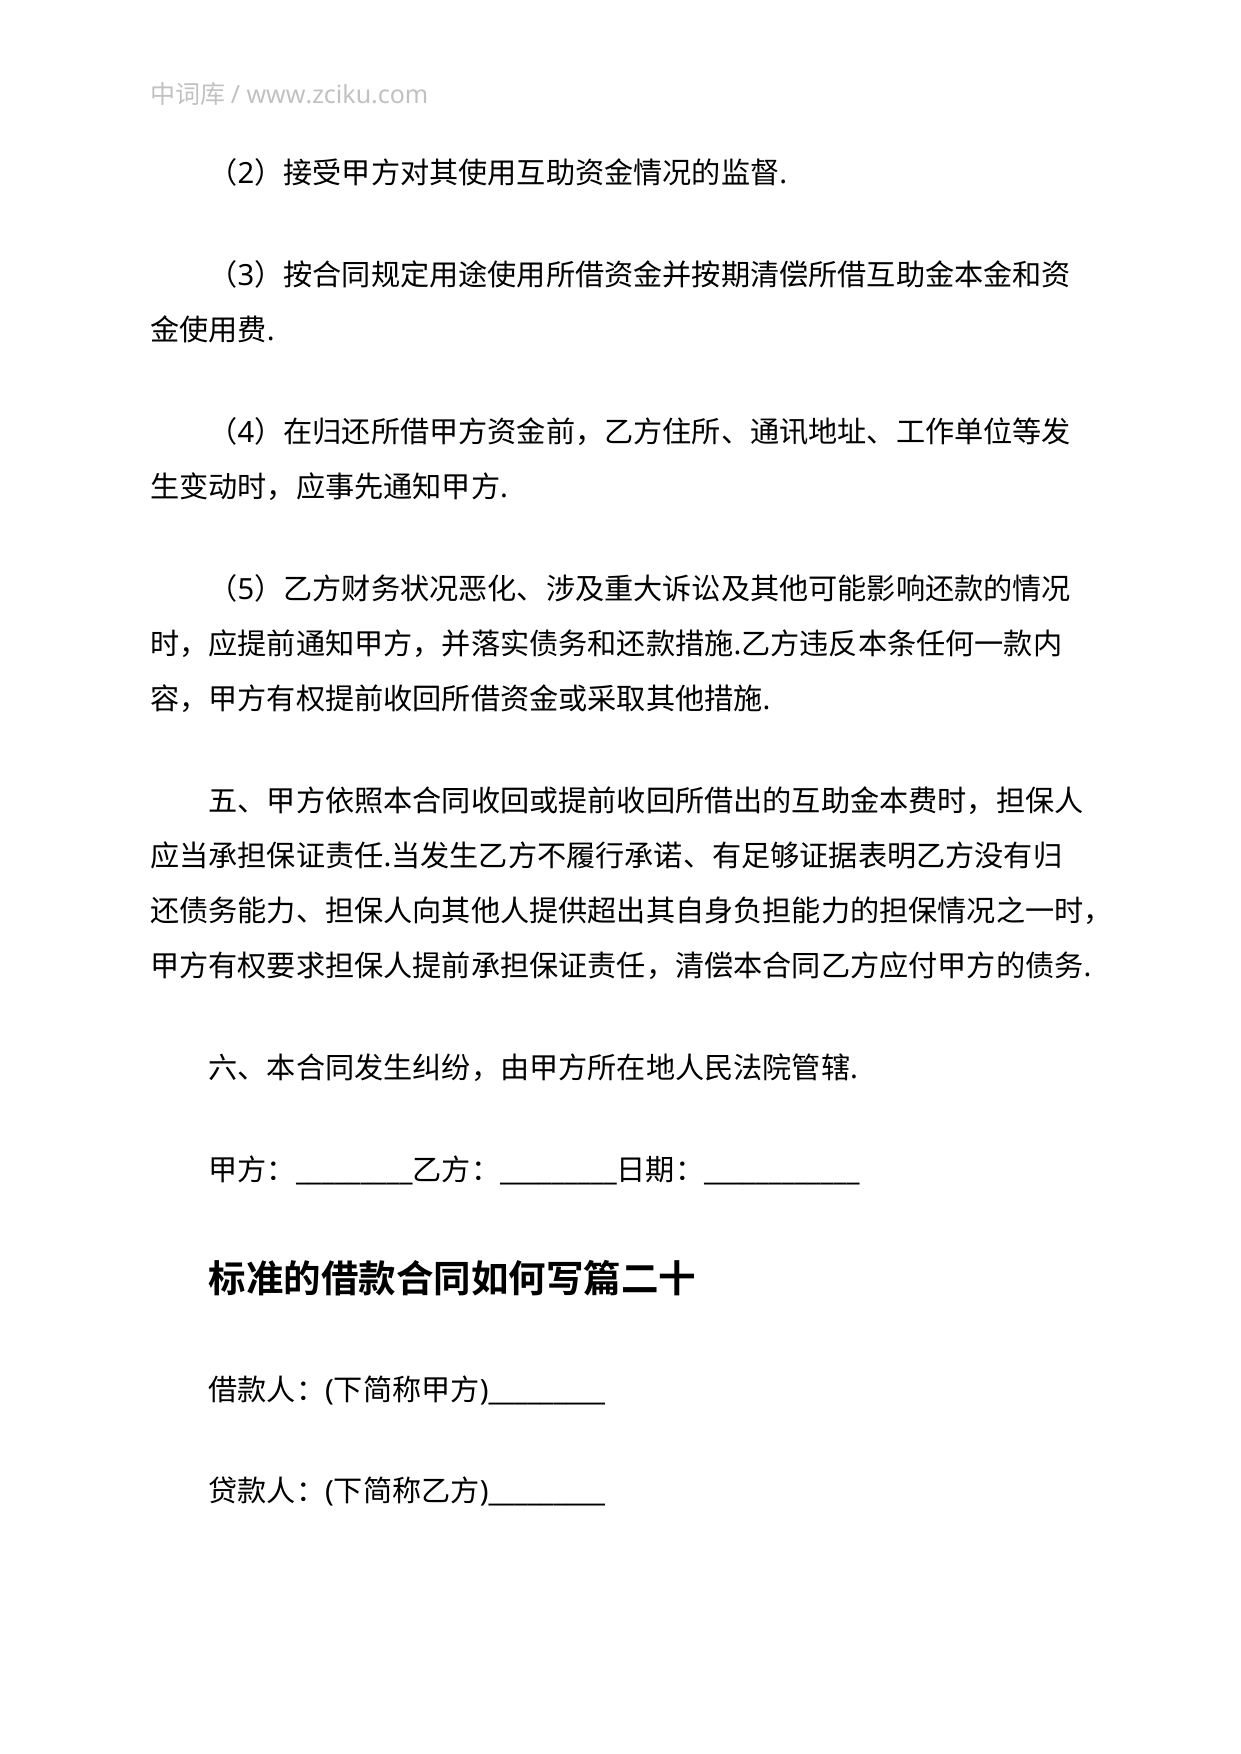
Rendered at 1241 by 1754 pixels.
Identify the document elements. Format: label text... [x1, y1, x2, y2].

text 标准的借款合同如何写篇二十 [150, 1249, 1090, 1303]
text 借款人：(下简称甲方)_________ [150, 1366, 1090, 1408]
text 甲方：_________乙方：_________日期：____________ [150, 1147, 1090, 1189]
text （3）按合同规定用途使用所借资金并按期清偿所借互助金本金和资金使用费. [150, 252, 1090, 349]
text 贷款人：(下简称乙方)_________ [150, 1468, 1090, 1510]
text （2）接受甲方对其使用互助资金情况的监督. [150, 150, 1090, 192]
text （5）乙方财务状况恶化、涉及重大诉讼及其他可能影响还款的情况时，应提前通知甲方，并落实债务和还款措施.乙方违反本条任何一款内容，甲方有权提前收回所借资金或采取其他措施. [150, 566, 1090, 718]
text （4）在归还所借甲方资金前，乙方住所、通讯地址、工作单位等发生变动时，应事先通知甲方. [150, 409, 1090, 506]
text 五、甲方依照本合同收回或提前收回所借出的互助金本费时，担保人应当承担保证责任.当发生乙方不履行承诺、有足够证据表明乙方没有归还债务能力、担保人向其他人提供超出其自身负担能力的担保情况之一时，甲方有权要求担保人提前承担保证责任，清偿本合同乙方应付甲方的债务. [150, 778, 1090, 985]
text 六、本合同发生纠纷，由甲方所在地人民法院管辖. [150, 1045, 1090, 1087]
